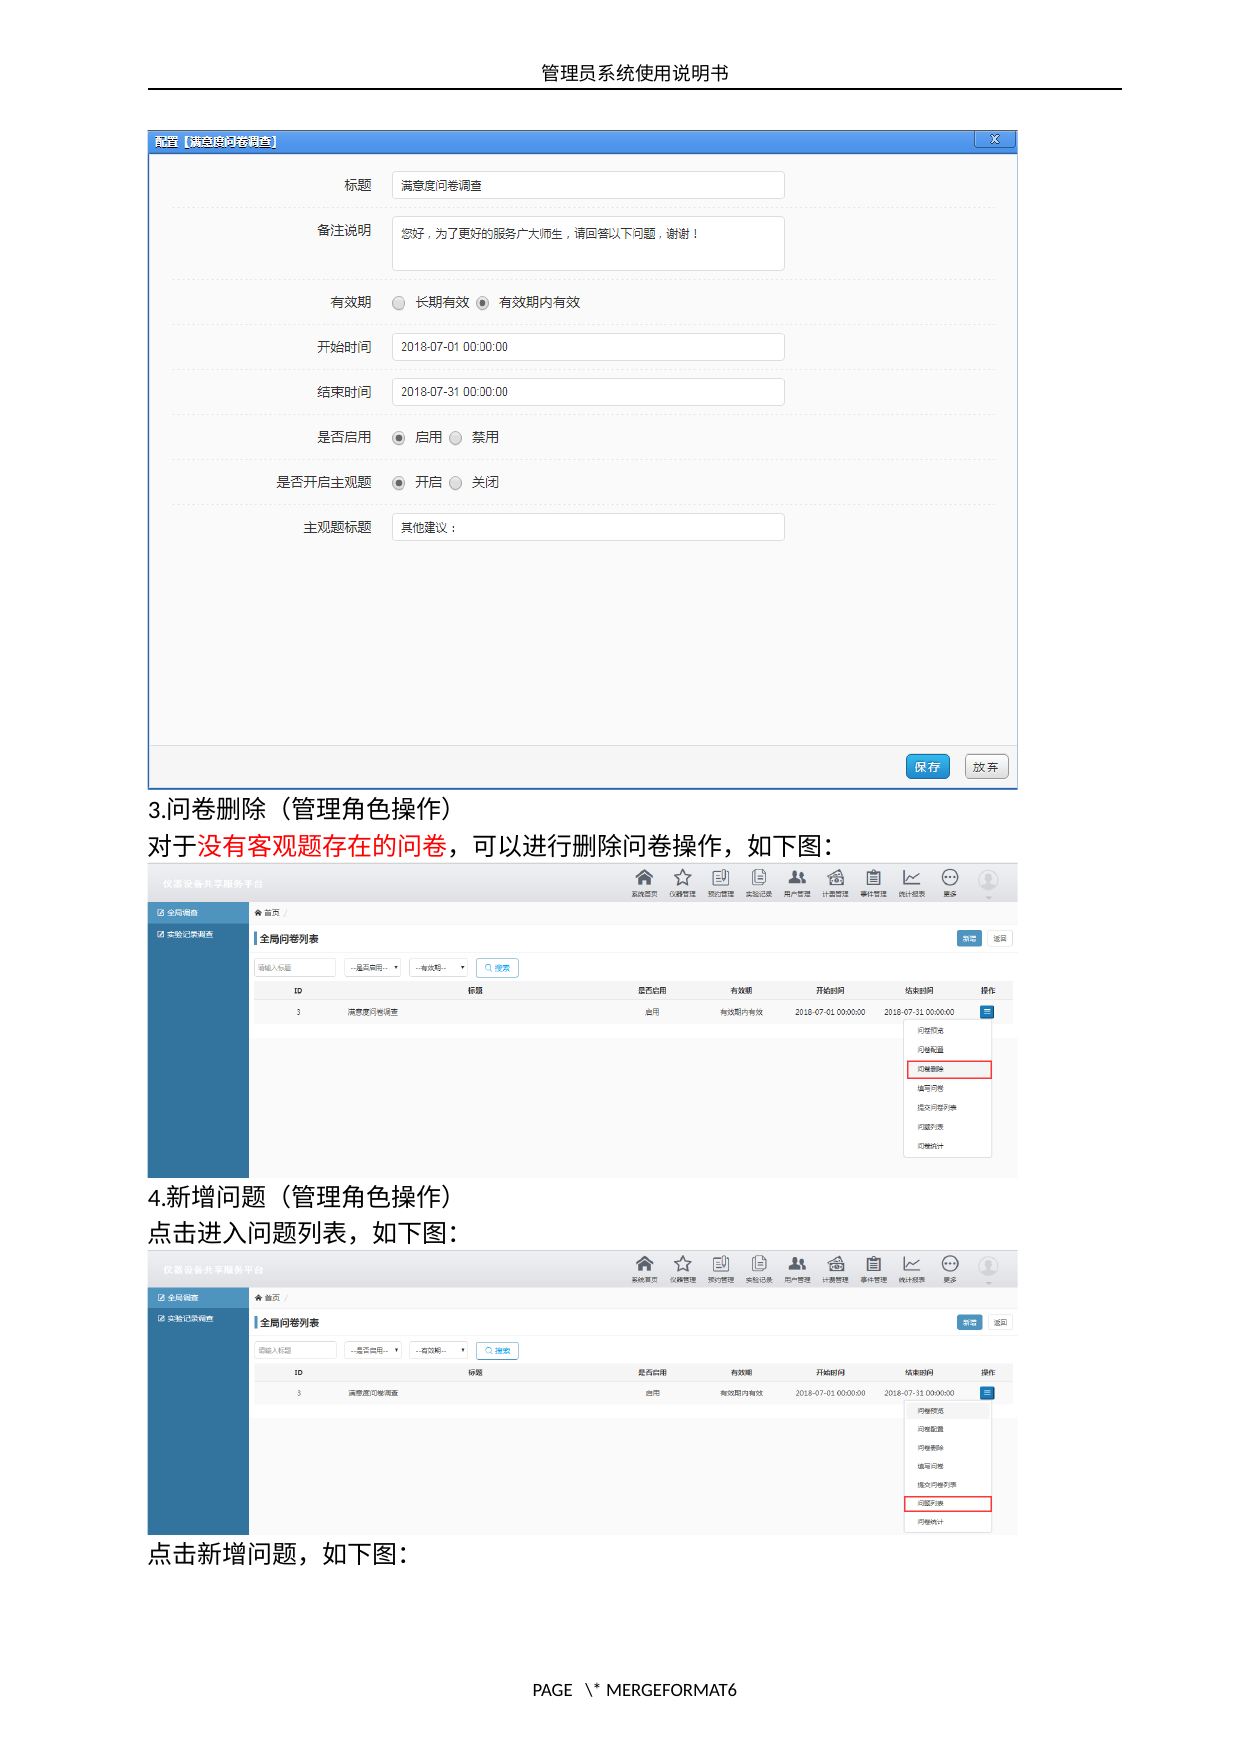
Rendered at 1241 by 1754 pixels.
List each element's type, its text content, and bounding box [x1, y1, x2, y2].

text 4.新增问题（管理角色操作） [148, 1177, 1122, 1214]
text 点击新增问题，如下图： [148, 1535, 1122, 1571]
text 对于没有客观题存在的问卷，可以进行删除问卷操作，如下图： [148, 826, 1122, 862]
text 3.问卷删除（管理角色操作） [148, 790, 1122, 826]
picture [147, 130, 1018, 790]
text 点击进入问题列表，如下图： [148, 1214, 1122, 1250]
picture [147, 862, 1018, 1178]
picture [147, 1250, 1018, 1535]
